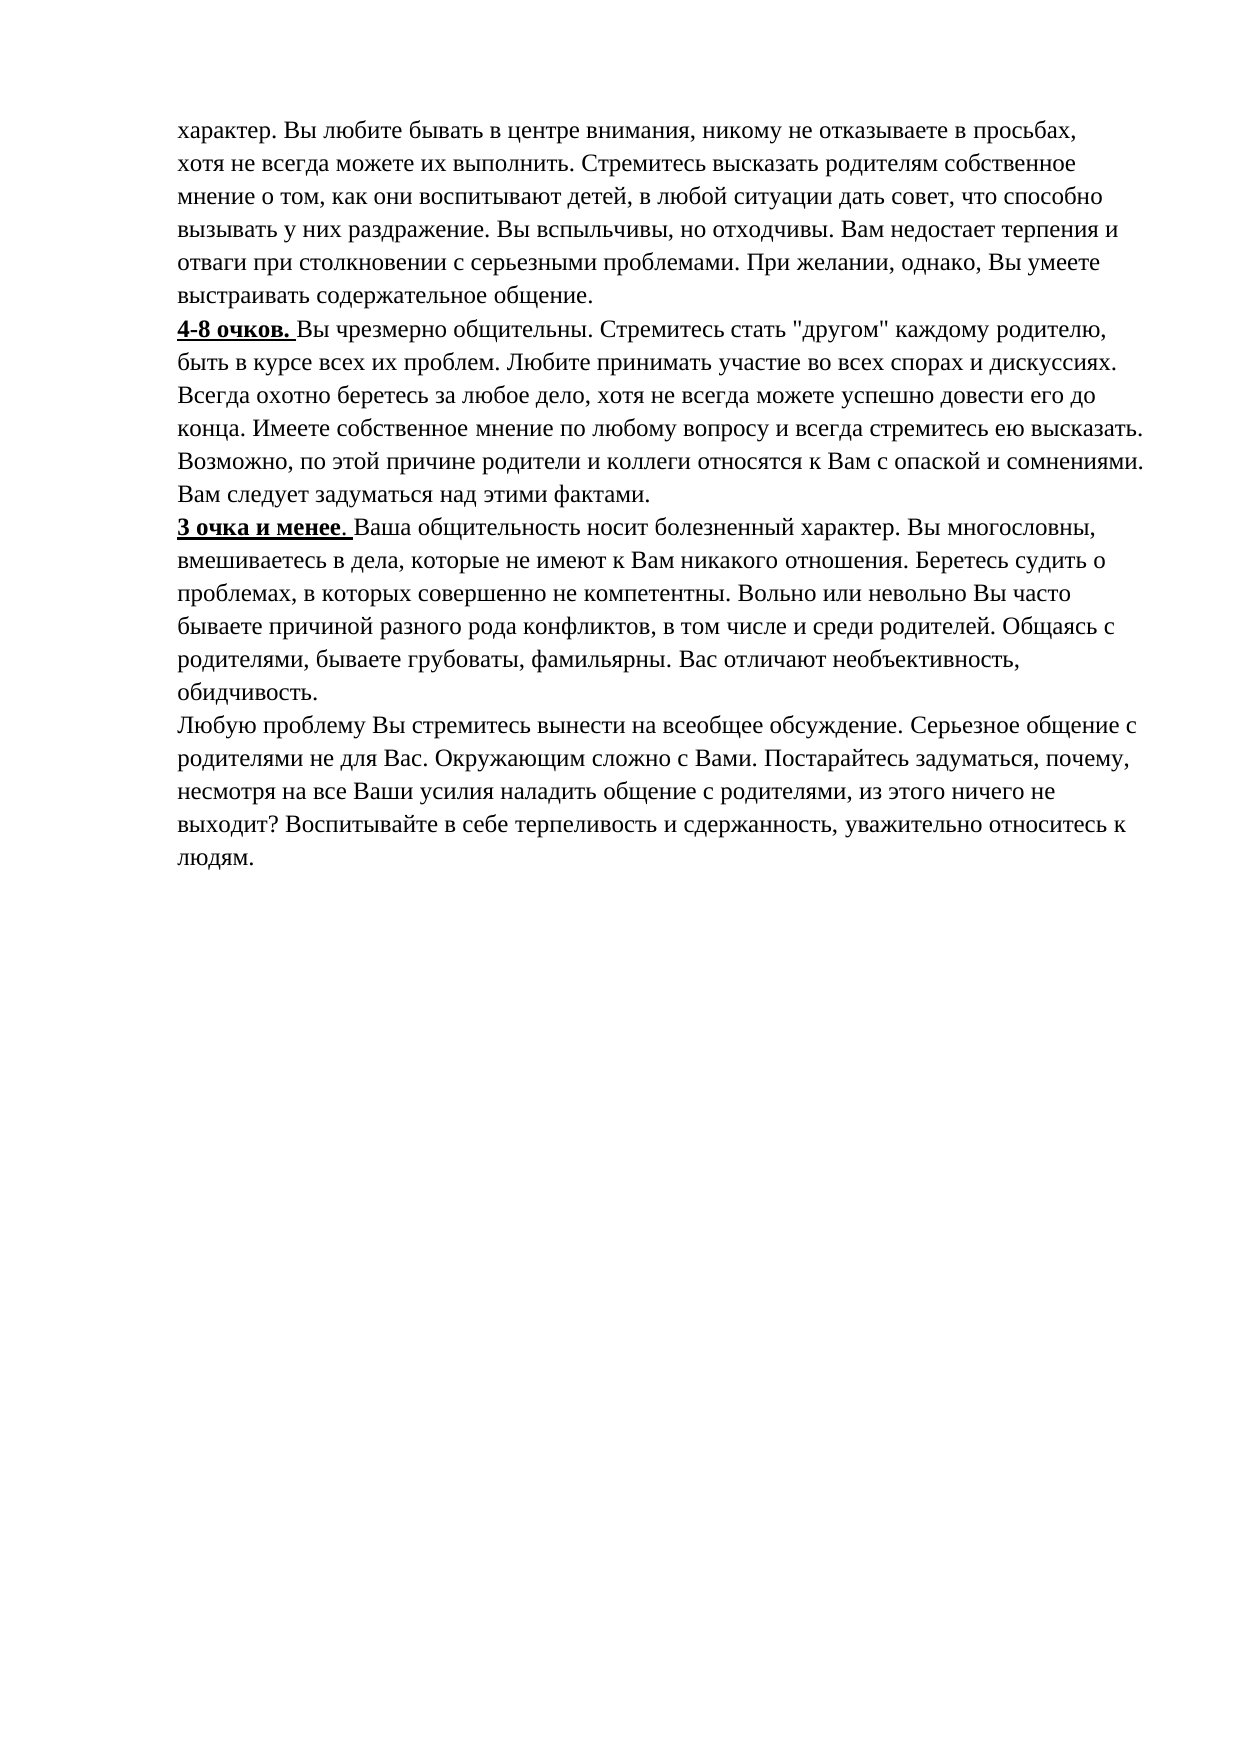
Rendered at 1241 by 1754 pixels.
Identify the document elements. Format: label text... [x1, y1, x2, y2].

text 4-8 очков. Вы чрезмерно общительны. Стремитесь стать "другом" каждому родителю, быть в курсе всех их проблем. Любите принимать участие во всех спорах и дискуссиях. Всегда охотно беретесь за любое дело, хотя не всегда можете успешно довести его до конца. Имеете собственное мнение по любому вопросу и всегда стремитесь ею высказать. Возможно, по этой причине родители и коллеги относятся к Вам с опаской и сомнениями. Вам следует задуматься над этими фактами. [177, 314, 1148, 508]
text Любую проблему Вы стремитесь вынести на всеобщее обсуждение. Серьезное общение с родителями не для Вас. Окружающим сложно с Вами. Постарайтесь задуматься, почему, несмотря на все Ваши усилия наладить общение с родителями, из этого ничего не выходит? Воспитывайте в себе терпеливость и сдержанность, уважительно относитесь к людям. [177, 710, 1148, 871]
text характер. Вы любите бывать в центре внимания, никому не отказываете в просьбах, хотя не всегда можете их выполнить. Стремитесь высказать родителям собственное мнение о том, как они воспитывают детей, в любой ситуации дать совет, что способно вызывать у них раздражение. Вы вспыльчивы, но отходчивы. Вам недостает терпения и отваги при столкновении с серьезными проблемами. При желании, однако, Вы умеете выстраивать содержательное общение. [177, 115, 1120, 309]
text 3 очка и менее. Ваша общительность носит болезненный характер. Вы многословны, вмешиваетесь в дела, которые не имеют к Вам никакого отношения. Беретесь судить о проблемах, в которых совершенно не компетентны. Вольно или невольно Вы часто бываете причиной разного рода конфликтов, в том числе и среди родителей. Общаясь с родителями, бываете грубоваты, фамильярны. Вас отличают необъективность, обидчивость. [177, 512, 1159, 706]
